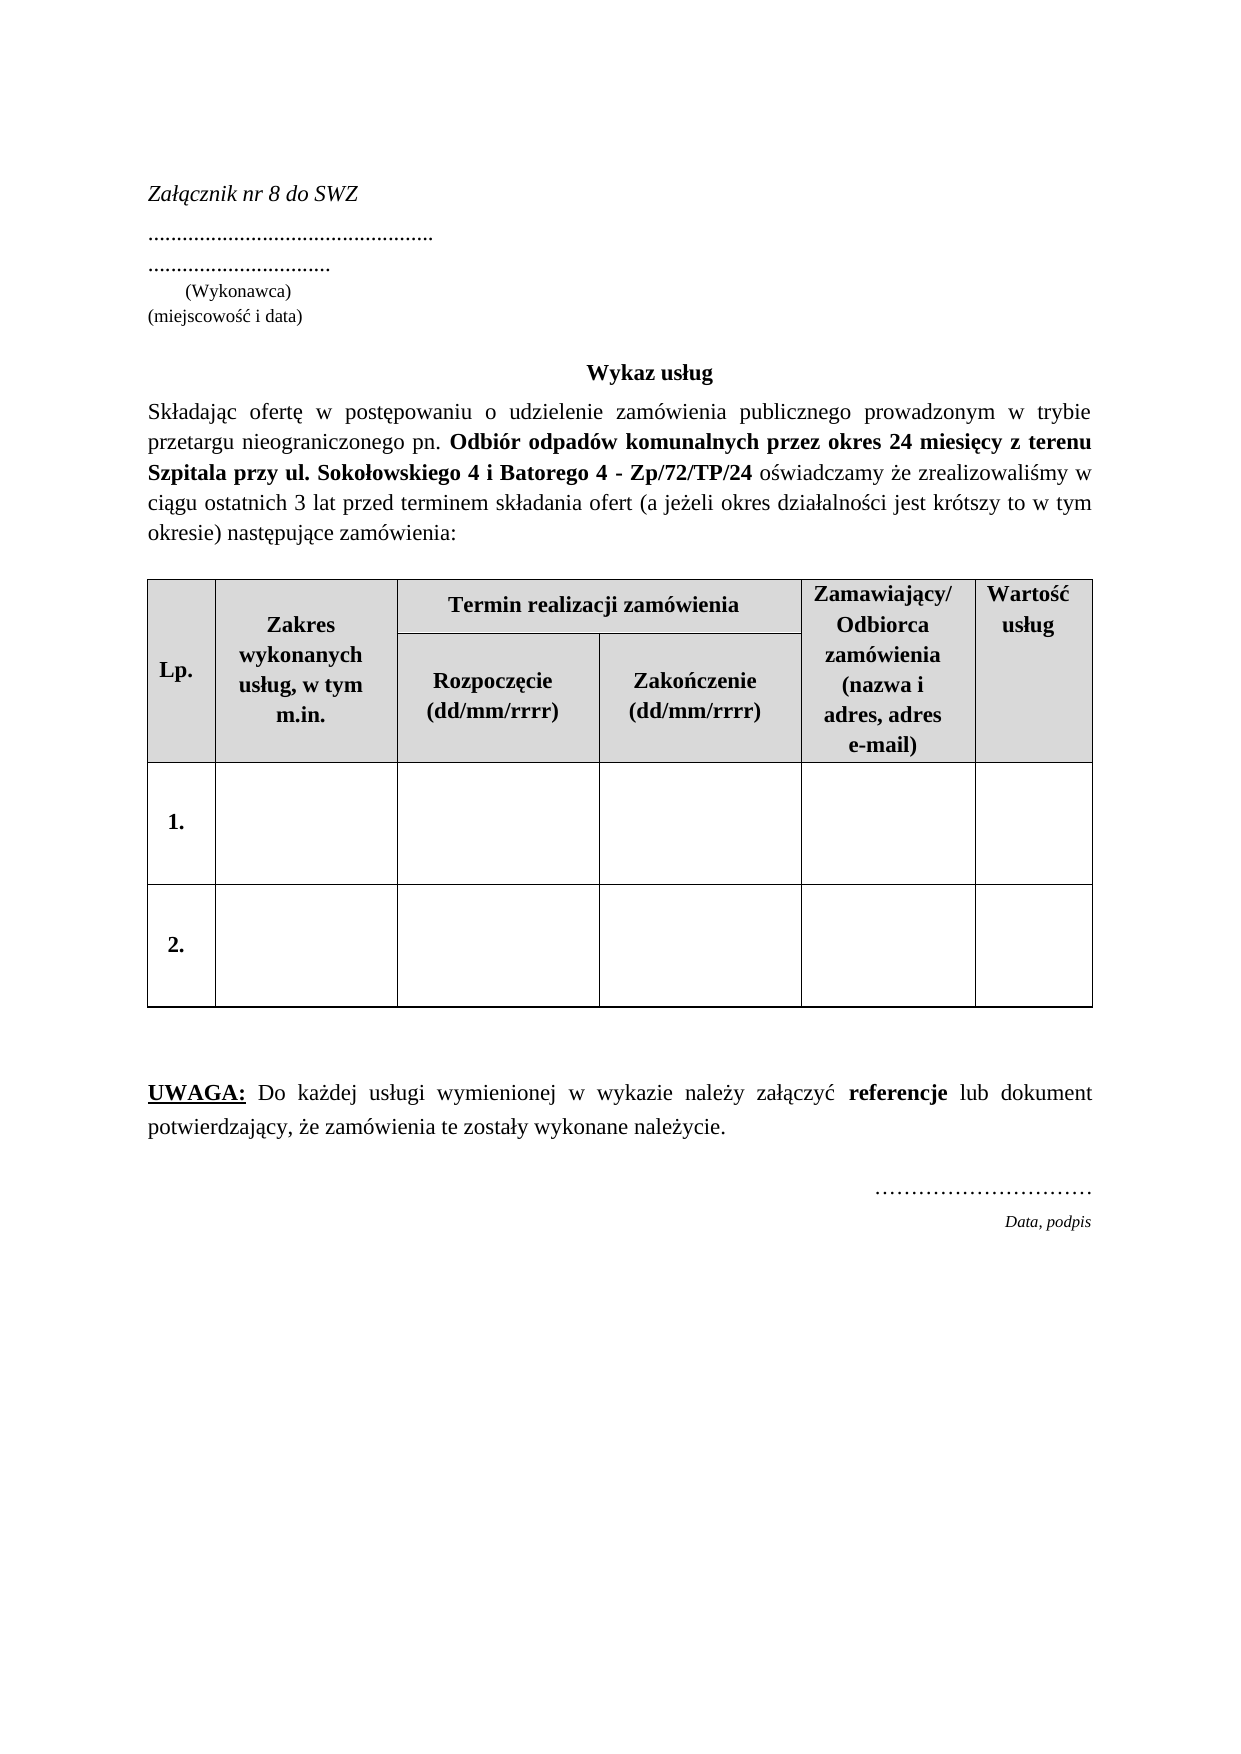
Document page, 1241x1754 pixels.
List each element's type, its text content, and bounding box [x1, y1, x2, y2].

table_cell [216, 763, 397, 884]
text Składając ofertę w postępowaniu o udzielenie zamówienia publicznego prowadzonym w trybie przetargu nieograniczonego pn. Odbiór odpadów komunalnych przez okres 24 miesięcy z terenu Szpitala przy ul. Sokołowskiego 4 i Batorego 4 - Zp/72/TP/24 oświadczamy że zrealizowaliśmy w ciągu ostatnich 3 lat przed terminem składania ofert (a jeżeli okres działalności jest krótszy to w tym okresie) następujące zamówienia: [148, 398, 1092, 545]
text .................................................. ................................ [148, 219, 1092, 276]
text Data, podpis [148, 1212, 1092, 1231]
table_cell [600, 885, 801, 1006]
table_cell [802, 763, 975, 884]
table_header Zakres wykonanych usług, w tym m.in. [216, 580, 397, 762]
text UWAGA: Do każdej usługi wymienionej w wykazie należy załączyć referencje lub dokument potwierdzający, że zamówienia te zostały wykonane należycie. [148, 1074, 1092, 1141]
table_header Zamawiający/ Odbiorca zamówienia (nazwa i adres, adres e-mail) [802, 580, 975, 762]
text ………………………… [148, 1174, 1092, 1199]
table_cell [976, 763, 1092, 884]
table_cell 2. [148, 885, 215, 1006]
table_header Wartość usług [976, 580, 1092, 762]
text Załącznik nr 8 do SWZ [148, 180, 1092, 206]
table_cell 1. [148, 763, 215, 884]
table_header Lp. [148, 580, 215, 762]
table_cell [398, 763, 599, 884]
table_cell [600, 763, 801, 884]
text (Wykonawca) (miejscowość i data) [148, 280, 1092, 326]
table_header Termin realizacji zamówienia [398, 580, 801, 632]
table_cell Zakończenie (dd/mm/rrrr) [600, 634, 801, 762]
text Wykaz usług [148, 359, 1092, 385]
table_cell Rozpoczęcie (dd/mm/rrrr) [398, 634, 599, 762]
table_cell [802, 885, 975, 1006]
table_cell [398, 885, 599, 1006]
table_cell [216, 885, 397, 1006]
table_cell [976, 885, 1092, 1006]
